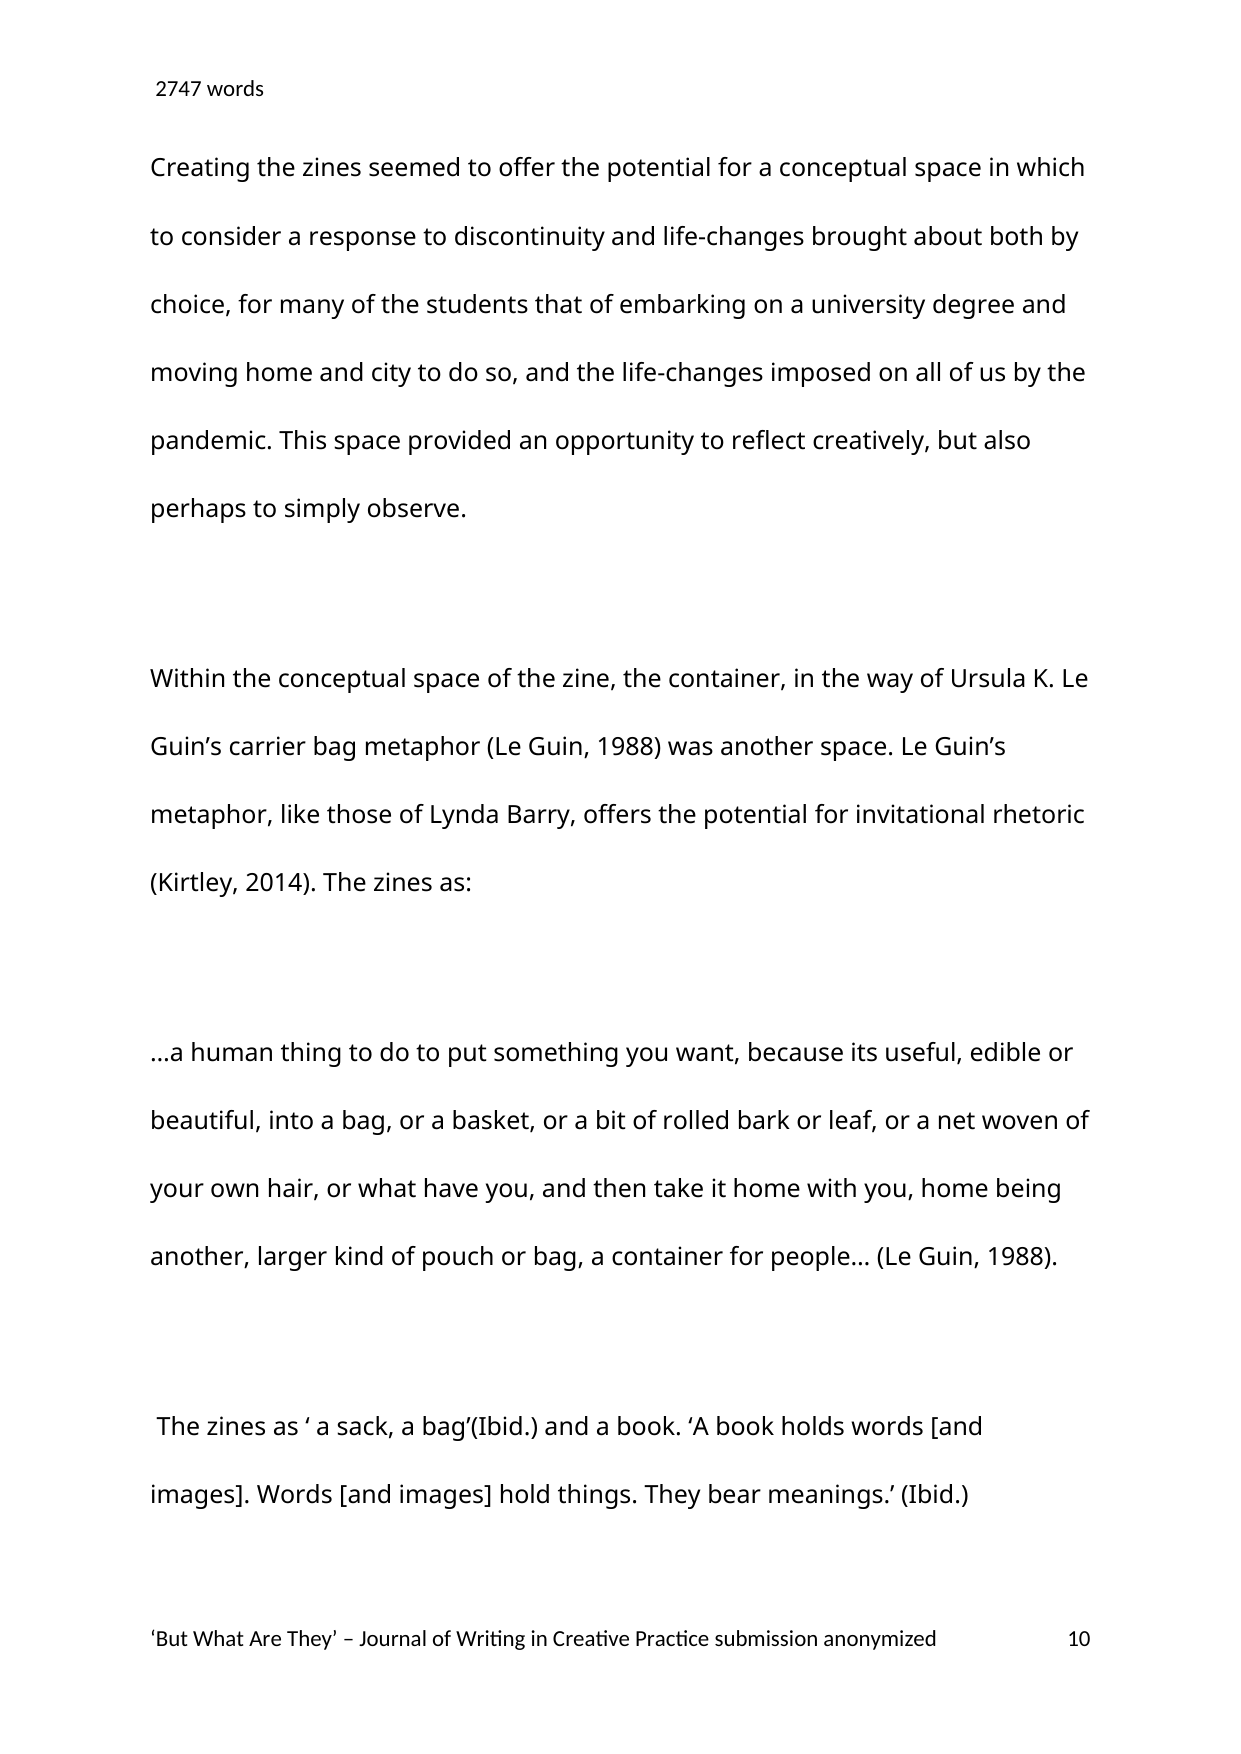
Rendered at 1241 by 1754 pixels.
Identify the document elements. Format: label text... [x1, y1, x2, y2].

text Within the conceptual space of the zine, the container, in the way of Ursula K. Le Guin’s carrier bag metaphor (Le Guin, 1988) was another space. Le Guin’s metaphor, like those of Lynda Barry, offers the potential for invitational rhetoric (Kirtley, 2014). The zines as: [150, 660, 1090, 899]
text Creating the zines seemed to offer the potential for a conceptual space in which to consider a response to discontinuity and life-changes brought about both by choice, for many of the students that of embarking on a university degree and moving home and city to do so, and the life-changes imposed on all of us by the pandemic. This space provided an opportunity to reflect creatively, but also perhaps to simply observe. [150, 150, 1090, 525]
text …a human thing to do to put something you want, because its useful, edible or beautiful, into a bag, or a basket, or a bit of rolled bark or leaf, or a net woven of your own hair, or what have you, and then take it home with you, home being another, larger kind of pouch or bag, a container for people… (Le Guin, 1988). [150, 1034, 1090, 1273]
text The zines as ‘ a sack, a bag’(Ibid.) and a book. ‘A book holds words [and images]. Words [and images] hold things. They bear meanings.’ (Ibid.) [150, 1408, 1090, 1510]
